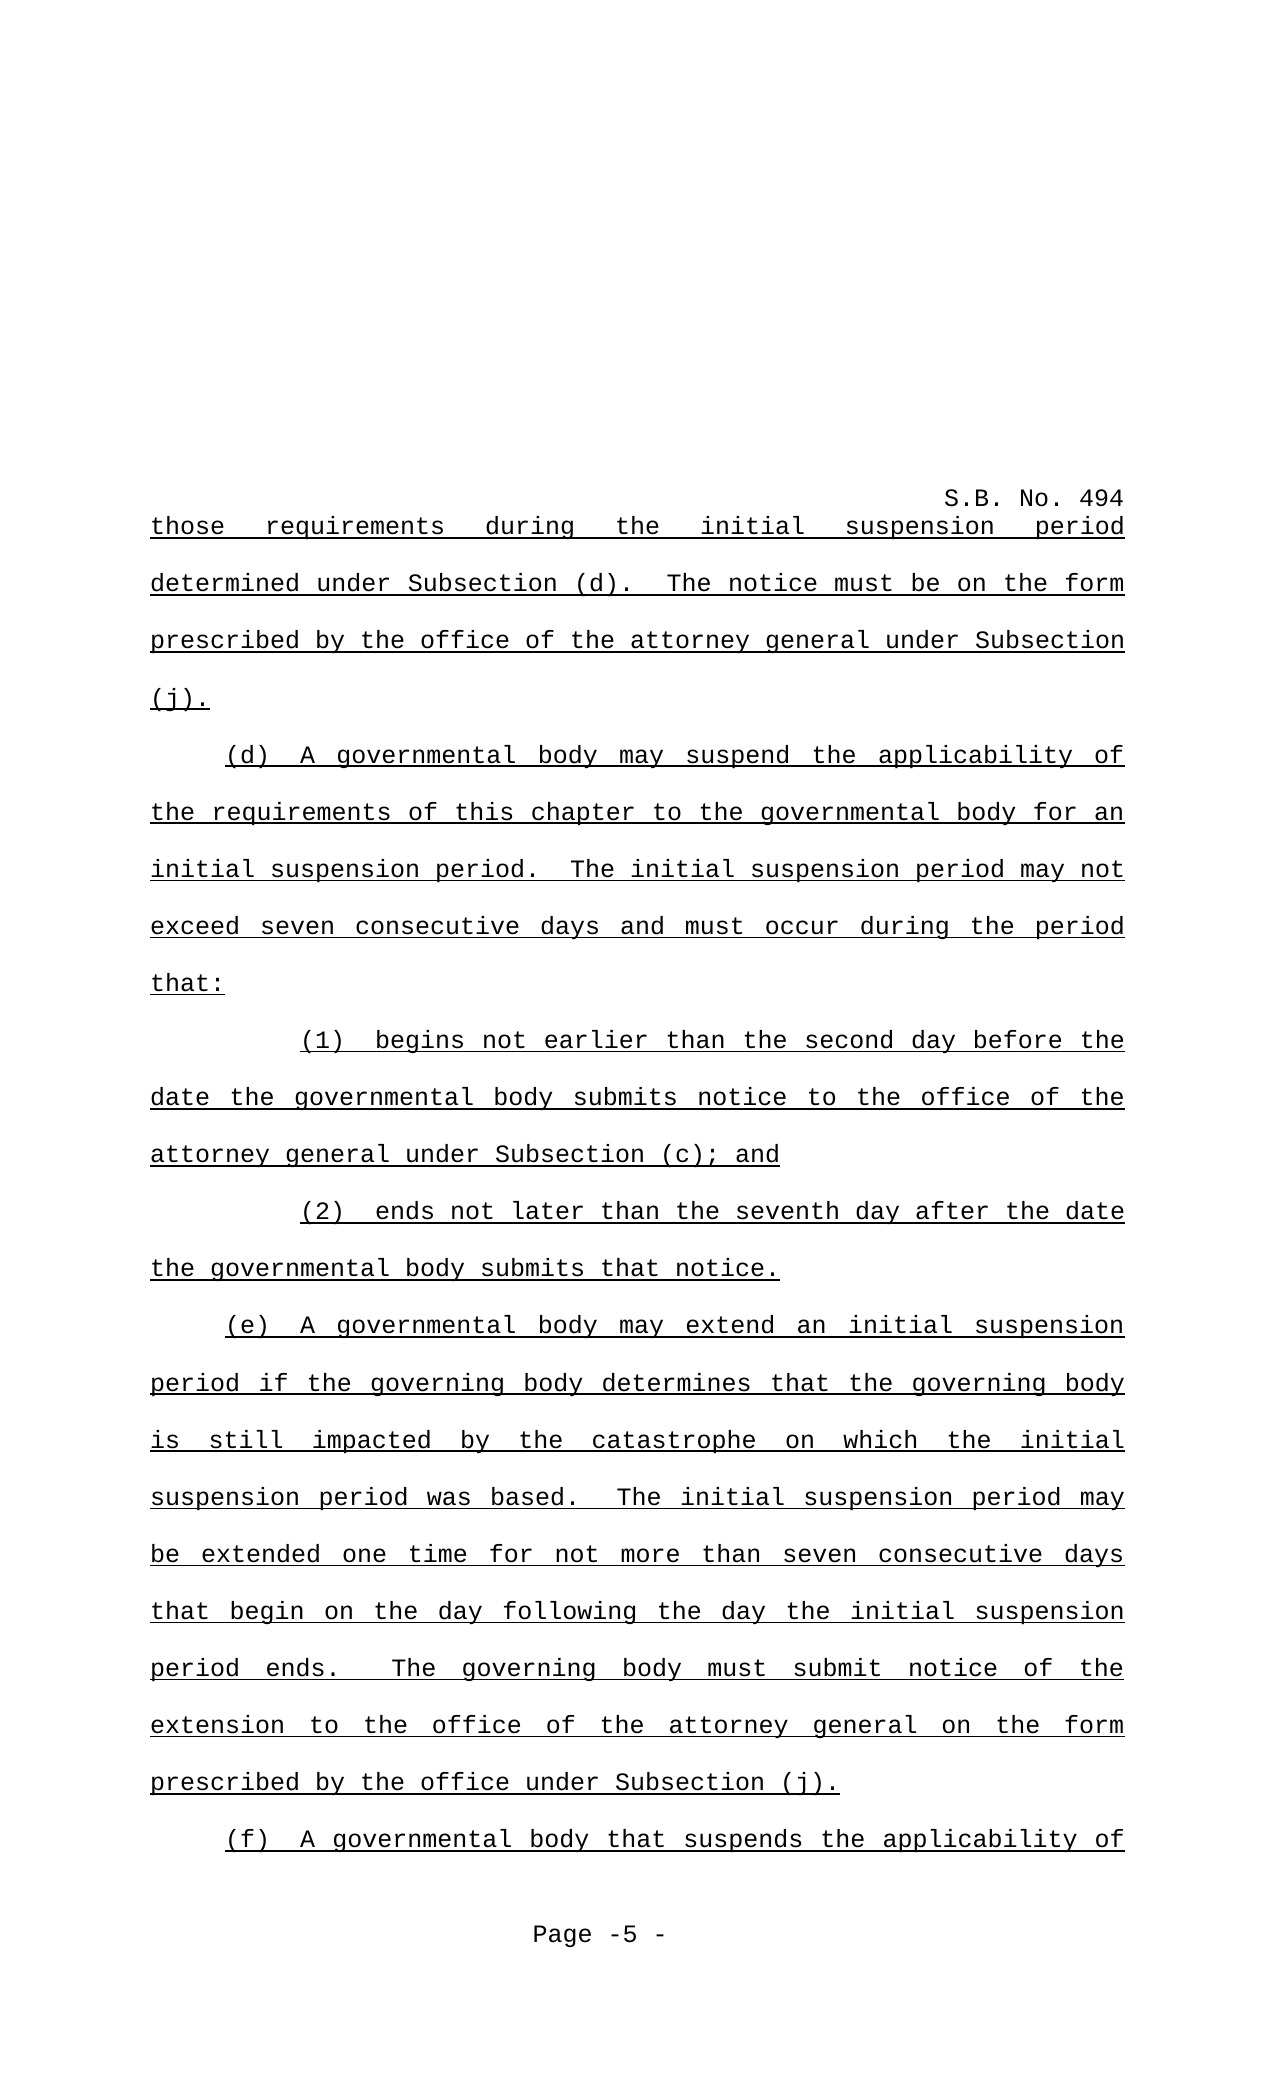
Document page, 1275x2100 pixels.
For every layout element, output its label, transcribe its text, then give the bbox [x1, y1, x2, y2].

text (e) A governmental body may extend an initial suspension period if the governing body determines that the governing body is still impacted by the catastrophe on which the initial suspension period was based. The initial suspension period may be extended one time for not more than seven consecutive days that begin on the day following the day the initial suspension period ends. The governing body must submit notice of the extension to the office of the attorney general on the form prescribed by the office under Subsection (j). [150, 1395, 1125, 1450]
text (e) A governmental body may extend an initial suspension period if the governing body determines that the governing body is still impacted by the catastrophe on which the initial suspension period was based. The initial suspension period may be extended one time for not more than seven consecutive days that begin on the day following the day the initial suspension period ends. The governing body must submit notice of the extension to the office of the attorney general on the form prescribed by the office under Subsection (j). [150, 1566, 1125, 1622]
text (d) A governmental body may suspend the applicability of the requirements of this chapter to the governmental body for an initial suspension period. The initial suspension period may not exceed seven consecutive days and must occur during the period that: [150, 881, 1125, 937]
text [150, 1827, 1125, 1855]
text (e) A governmental body may extend an initial suspension period if the governing body determines that the governing body is still impacted by the catastrophe on which the initial suspension period was based. The initial suspension period may be extended one time for not more than seven consecutive days that begin on the day following the day the initial suspension period ends. The governing body must submit notice of the extension to the office of the attorney general on the form prescribed by the office under Subsection (j). [150, 1623, 1125, 1736]
text (d) A governmental body may suspend the applicability of the requirements of this chapter to the governmental body for an initial suspension period. The initial suspension period may not exceed seven consecutive days and must occur during the period that: [150, 824, 1125, 880]
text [150, 514, 1125, 537]
text (e) A governmental body may extend an initial suspension period if the governing body determines that the governing body is still impacted by the catastrophe on which the initial suspension period was based. The initial suspension period may be extended one time for not more than seven consecutive days that begin on the day following the day the initial suspension period ends. The governing body must submit notice of the extension to the office of the attorney general on the form prescribed by the office under Subsection (j). [150, 1313, 1125, 1393]
text (d) A governmental body may suspend the applicability of the requirements of this chapter to the governmental body for an initial suspension period. The initial suspension period may not exceed seven consecutive days and must occur during the period that: [150, 938, 1125, 999]
text (e) A governmental body may extend an initial suspension period if the governing body determines that the governing body is still impacted by the catastrophe on which the initial suspension period was based. The initial suspension period may be extended one time for not more than seven consecutive days that begin on the day following the day the initial suspension period ends. The governing body must submit notice of the extension to the office of the attorney general on the form prescribed by the office under Subsection (j). [150, 1737, 1125, 1798]
text (d) A governmental body may suspend the applicability of the requirements of this chapter to the governmental body for an initial suspension period. The initial suspension period may not exceed seven consecutive days and must occur during the period that: [150, 742, 1125, 822]
text (2) ends not later than the seventh day after the date the governmental body submits that notice. [150, 1199, 1125, 1284]
text (1) begins not earlier than the second day before the date the governmental body submits notice to the office of the attorney general under Subsection (c); and [150, 1110, 1125, 1170]
text (1) begins not earlier than the second day before the date the governmental body submits notice to the office of the attorney general under Subsection (c); and [150, 1027, 1125, 1108]
text (e) A governmental body may extend an initial suspension period if the governing body determines that the governing body is still impacted by the catastrophe on which the initial suspension period was based. The initial suspension period may be extended one time for not more than seven consecutive days that begin on the day following the day the initial suspension period ends. The governing body must submit notice of the extension to the office of the attorney general on the form prescribed by the office under Subsection (j). [150, 1509, 1125, 1565]
text (e) A governmental body may extend an initial suspension period if the governing body determines that the governing body is still impacted by the catastrophe on which the initial suspension period was based. The initial suspension period may be extended one time for not more than seven consecutive days that begin on the day following the day the initial suspension period ends. The governing body must submit notice of the extension to the office of the attorney general on the form prescribed by the office under Subsection (j). [150, 1452, 1125, 1508]
